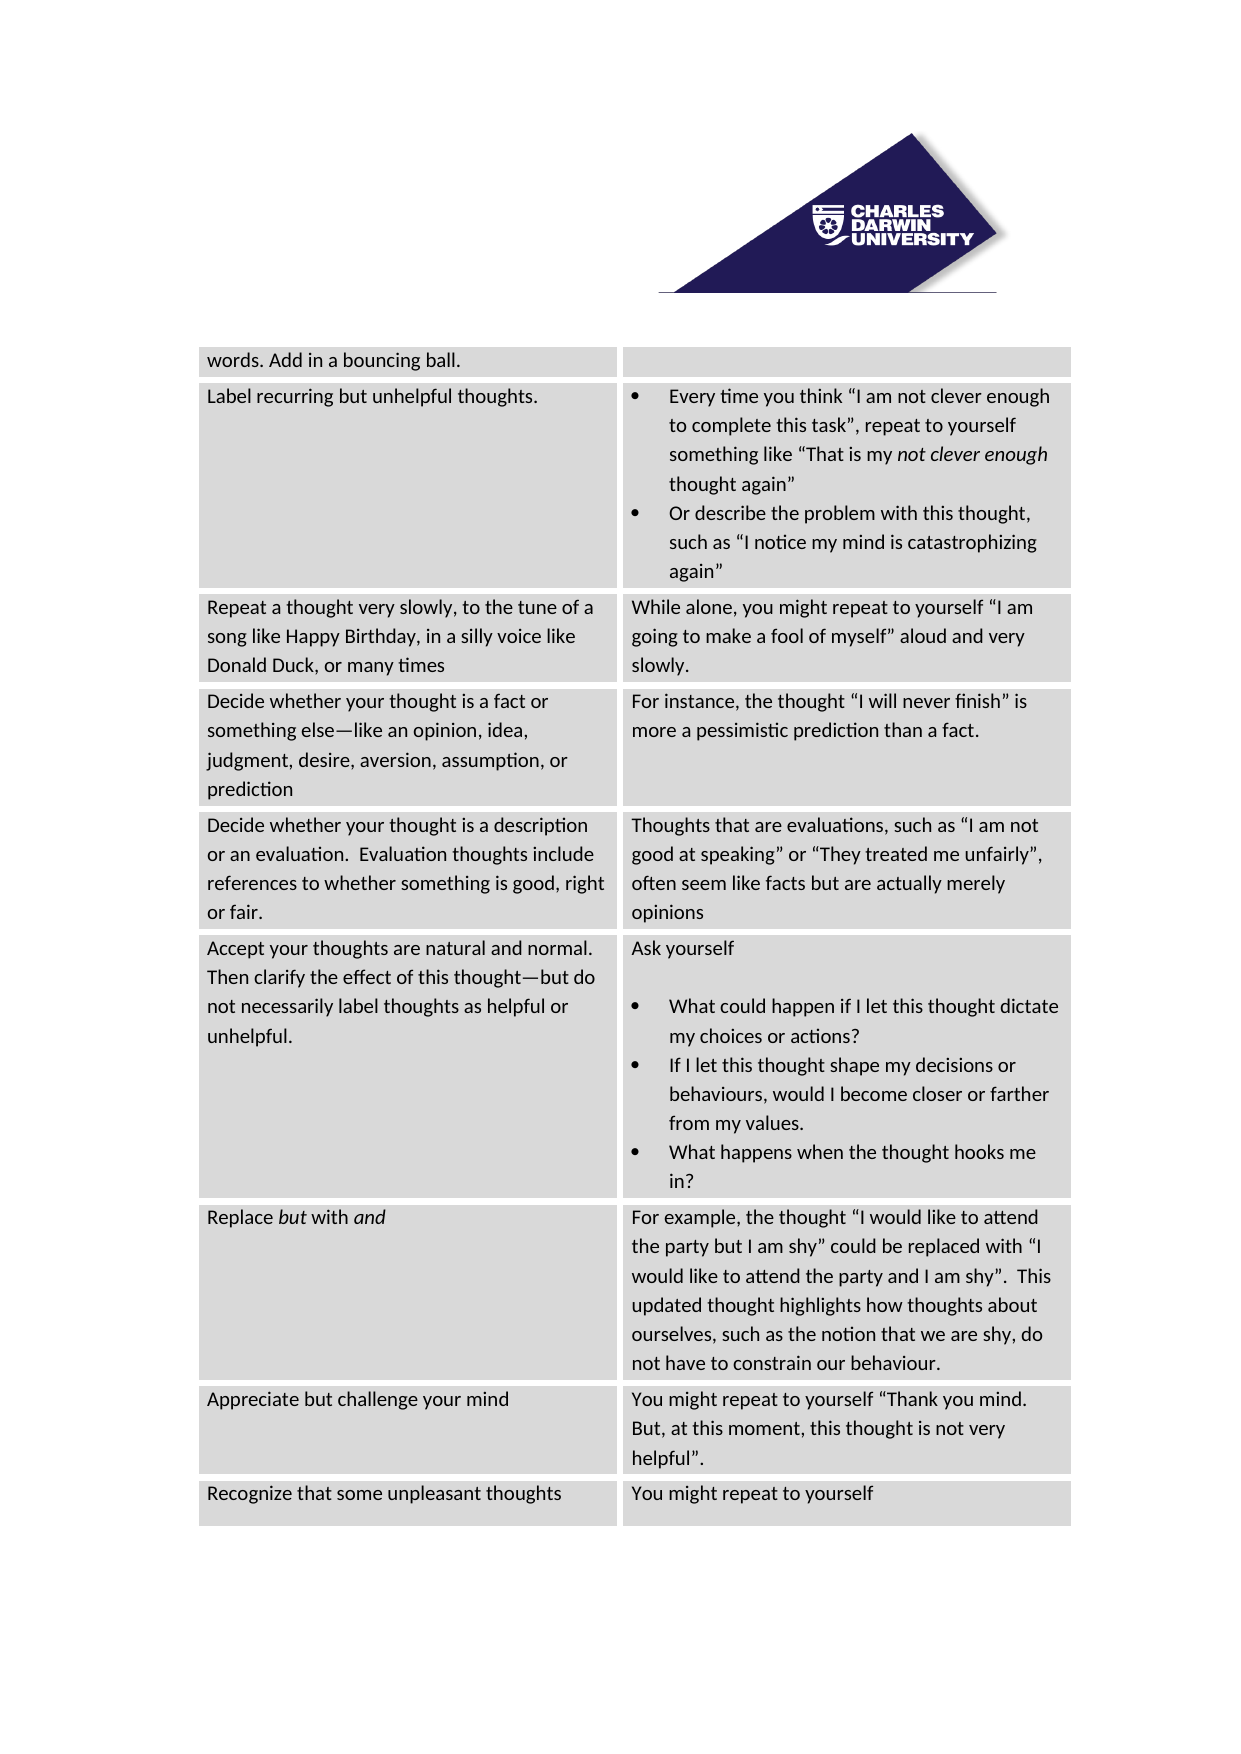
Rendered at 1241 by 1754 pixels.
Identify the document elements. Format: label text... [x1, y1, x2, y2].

table_cell Thoughts that are evaluations, such as “I am not good at speaking” or “They treated me unfairly”, often seem like facts but are actually merely opinions [623, 812, 1071, 929]
table_cell Every time you think “I am not clever enough to complete this task”, repeat to yourself something like “That is my not clever enough thought again” Or describe the problem with this thought, such as “I notice my mind is catastrophizing again” [623, 383, 1071, 588]
table_cell Label recurring but unhelpful thoughts. [199, 383, 617, 588]
table_cell For instance, the thought “I will never finish” is more a pessimistic prediction than a fact. [623, 689, 1071, 806]
table_cell You might repeat to yourself “Thank you mind. But, at this moment, this thought is not very helpful”. [623, 1386, 1071, 1474]
table_cell For example, the thought “I would like to attend the party but I am shy” could be replaced with “I would like to attend the party and I am shy”. This updated thought highlights how thoughts about ourselves, such as the notion that we are shy, do not have to constrain our behaviour. [623, 1205, 1071, 1380]
table_cell Repeat a thought very slowly, to the tune of a song like Happy Birthday, in a silly voice like Donald Duck, or many times [199, 594, 617, 682]
table_cell Accept your thoughts are natural and normal. Then clarify the effect of this thought—but do not necessarily label thoughts as helpful or unhelpful. [199, 935, 617, 1198]
table_cell Appreciate but challenge your mind [199, 1386, 617, 1474]
table_cell [623, 347, 1071, 377]
table_cell Ask yourself What could happen if I let this thought dictate my choices or actions? If I let this thought shape my decisions or behaviours, would I become closer or farther from my values. What happens when the thought hooks me in? [623, 935, 1071, 1198]
table_cell While alone, you might repeat to yourself “I am going to make a fool of myself” aloud and very slowly. [623, 594, 1071, 682]
table_cell Recognize that some unpleasant thoughts might be partly true but still do not need to dominate your feelings and actions. [199, 1481, 617, 1526]
table_cell Decide whether your thought is a description or an evaluation. Evaluation thoughts include references to whether something is good, right or fair. [199, 812, 617, 929]
picture [606, 73, 1064, 293]
table_cell Replace but with and [199, 1205, 617, 1380]
table_cell Decide whether your thought is a fact or something else—like an opinion, idea, judgment, desire, aversion, assumption, or prediction [199, 689, 617, 806]
